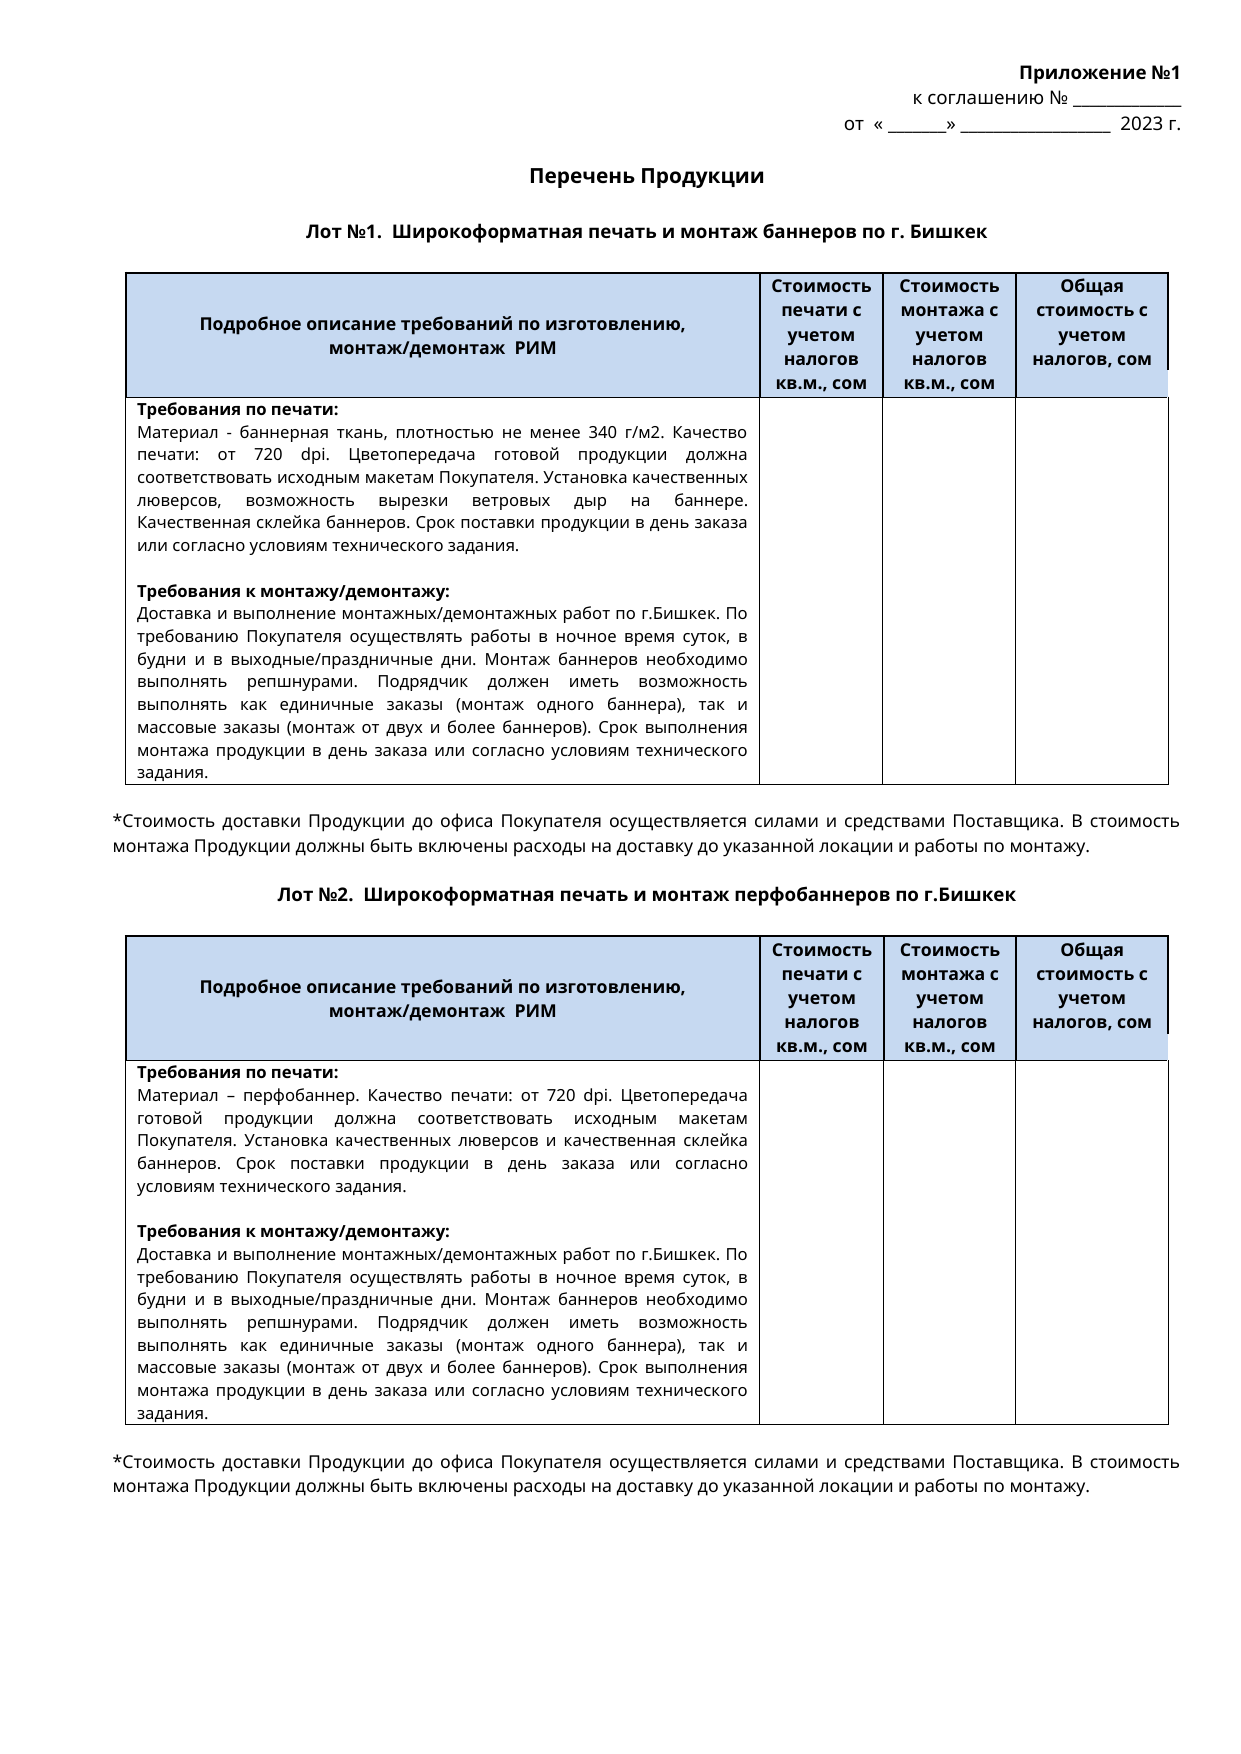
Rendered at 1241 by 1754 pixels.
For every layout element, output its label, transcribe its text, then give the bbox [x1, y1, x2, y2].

text *Стоимость доставки Продукции до офиса Покупателя осуществляется силами и средствами Поставщика. В стоимость монтажа Продукции должны быть включены расходы на доставку до указанной локации и работы по монтажу. [112, 785, 1181, 857]
table_cell [1016, 1060, 1168, 1424]
table_cell [1017, 1034, 1168, 1060]
text Перечень Продукции [112, 161, 1181, 189]
table_cell [883, 398, 1015, 784]
text Лот №2. Широкоформатная печать и монтаж перфобаннеров по г.Бишкек [112, 881, 1181, 935]
table_header Подробное описание требований по изготовлению, монтаж/демонтаж РИМ [127, 274, 759, 397]
table_header Стоимость печати с учетом налогов кв.м., сом [761, 937, 883, 1060]
table_cell [1017, 370, 1168, 397]
table_header Подробное описание требований по изготовлению, монтаж/демонтаж РИМ [127, 937, 759, 1060]
table_cell [1016, 397, 1168, 784]
table_header Стоимость монтажа с учетом налогов кв.м., сом [885, 937, 1015, 1060]
table_cell [760, 398, 882, 784]
text Приложение №1 [112, 59, 1181, 84]
table_cell [760, 1061, 883, 1424]
table_cell Требования по печати: Материал – перфобаннер. Качество печати: от 720 dpi. Цветопередача готовой продукции должна соответствовать исходным макетам Покупателя. Установка качественных люверсов и качественная склейка баннеров. Срок поставки продукции в день заказа или согласно условиям технического задания. Требования к монтажу/демонтажу: Доставка и выполнение монтажных/демонтажных работ по г.Бишкек. По требованию Покупателя осуществлять работы в ночное время суток, в будни и в выходные/праздничные дни. Монтаж баннеров необходимо выполнять репшнурами. Подрядчик должен иметь возможность выполнять как единичные заказы (монтаж одного баннера), так и массовые заказы (монтаж от двух и более баннеров). Срок выполнения монтажа продукции в день заказа или согласно условиям технического задания. [126, 1061, 759, 1424]
table_cell Требования по печати: Материал - баннерная ткань, плотностью не менее 340 г/м2. Качество печати: от 720 dpi. Цветопередача готовой продукции должна соответствовать исходным макетам Покупателя. Установка качественных люверсов, возможность вырезки ветровых дыр на баннере. Качественная склейка баннеров. Срок поставки продукции в день заказа или согласно условиям технического задания. Требования к монтажу/демонтажу: Доставка и выполнение монтажных/демонтажных работ по г.Бишкек. По требованию Покупателя осуществлять работы в ночное время суток, в будни и в выходные/праздничные дни. Монтаж баннеров необходимо выполнять репшнурами. Подрядчик должен иметь возможность выполнять как единичные заказы (монтаж одного баннера), так и массовые заказы (монтаж от двух и более баннеров). Срок выполнения монтажа продукции в день заказа или согласно условиям технического задания. [126, 398, 759, 784]
text Лот №1. Широкоформатная печать и монтаж баннеров по г. Бишкек [112, 218, 1181, 272]
text *Стоимость доставки Продукции до офиса Покупателя осуществляется силами и средствами Поставщика. В стоимость монтажа Продукции должны быть включены расходы на доставку до указанной локации и работы по монтажу. [112, 1449, 1181, 1498]
table_header Общая стоимость с учетом налогов, сом [1017, 937, 1167, 1034]
text к соглашению № _____________ [112, 84, 1181, 110]
table_header Стоимость печати с учетом налогов кв.м., сом [761, 274, 882, 397]
table_header Общая стоимость с учетом налогов, сом [1017, 274, 1167, 370]
table_header Стоимость монтажа с учетом налогов кв.м., сом [884, 274, 1015, 397]
table_cell [884, 1061, 1015, 1424]
text от « _______» __________________ 2023 г. [112, 110, 1181, 136]
